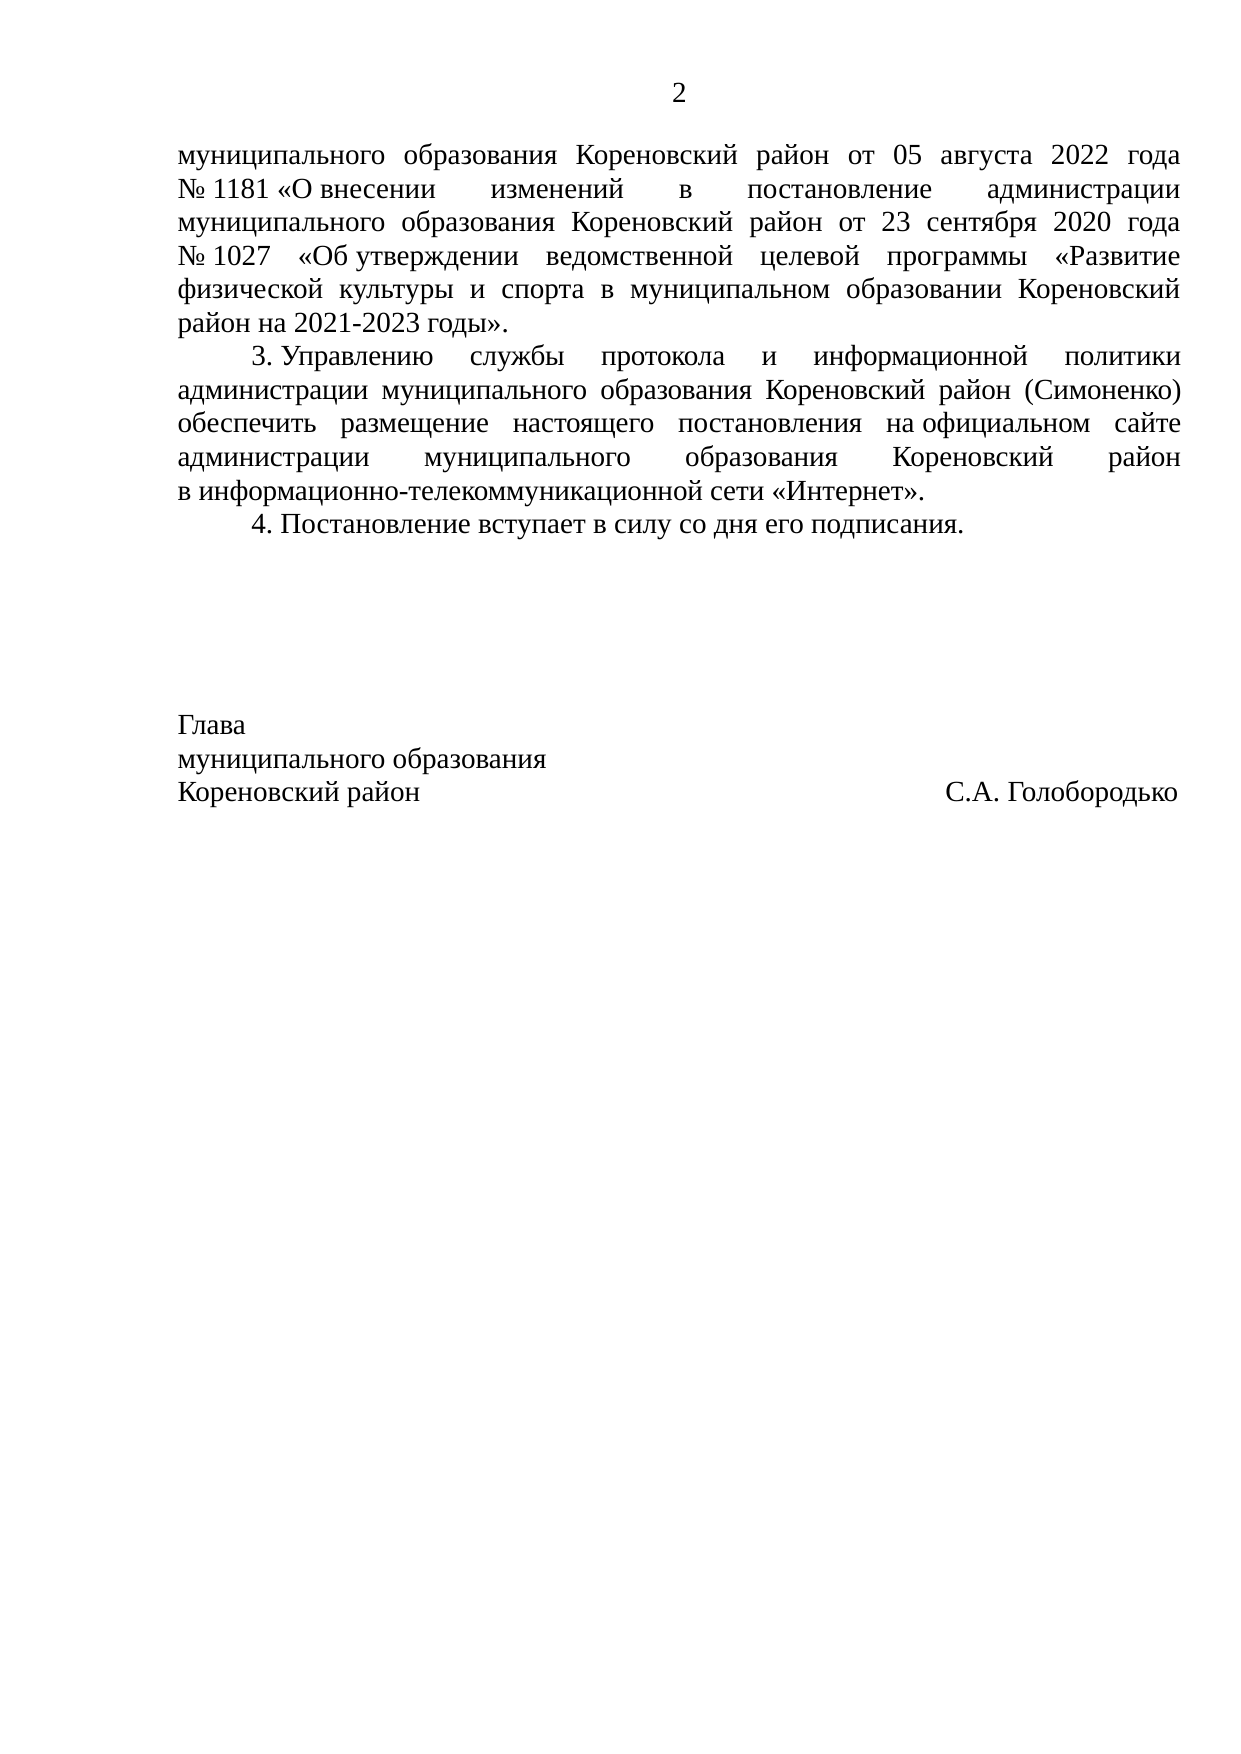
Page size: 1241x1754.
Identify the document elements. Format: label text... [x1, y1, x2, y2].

text 3. Управлению службы протокола и информационной политики администрации муниципального образования Кореновский район (Симоненко) обеспечить размещение настоящего постановления на официальном сайте администрации муниципального образования Кореновский район в информационно-телекоммуникационной сети «Интернет». [177, 338, 1181, 372]
text муниципального образования [177, 741, 1181, 774]
text Кореновский район С.А. Голобородько [177, 774, 1181, 808]
text Глава [177, 707, 1181, 741]
text 4. Постановление вступает в силу со дня его подписания. [177, 506, 1181, 540]
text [177, 137, 1181, 338]
text 3. Управлению службы протокола и информационной политики администрации муниципального образования Кореновский район (Симоненко) обеспечить размещение настоящего постановления на официальном сайте администрации муниципального образования Кореновский район в информационно-телекоммуникационной сети «Интернет». [177, 406, 1181, 506]
